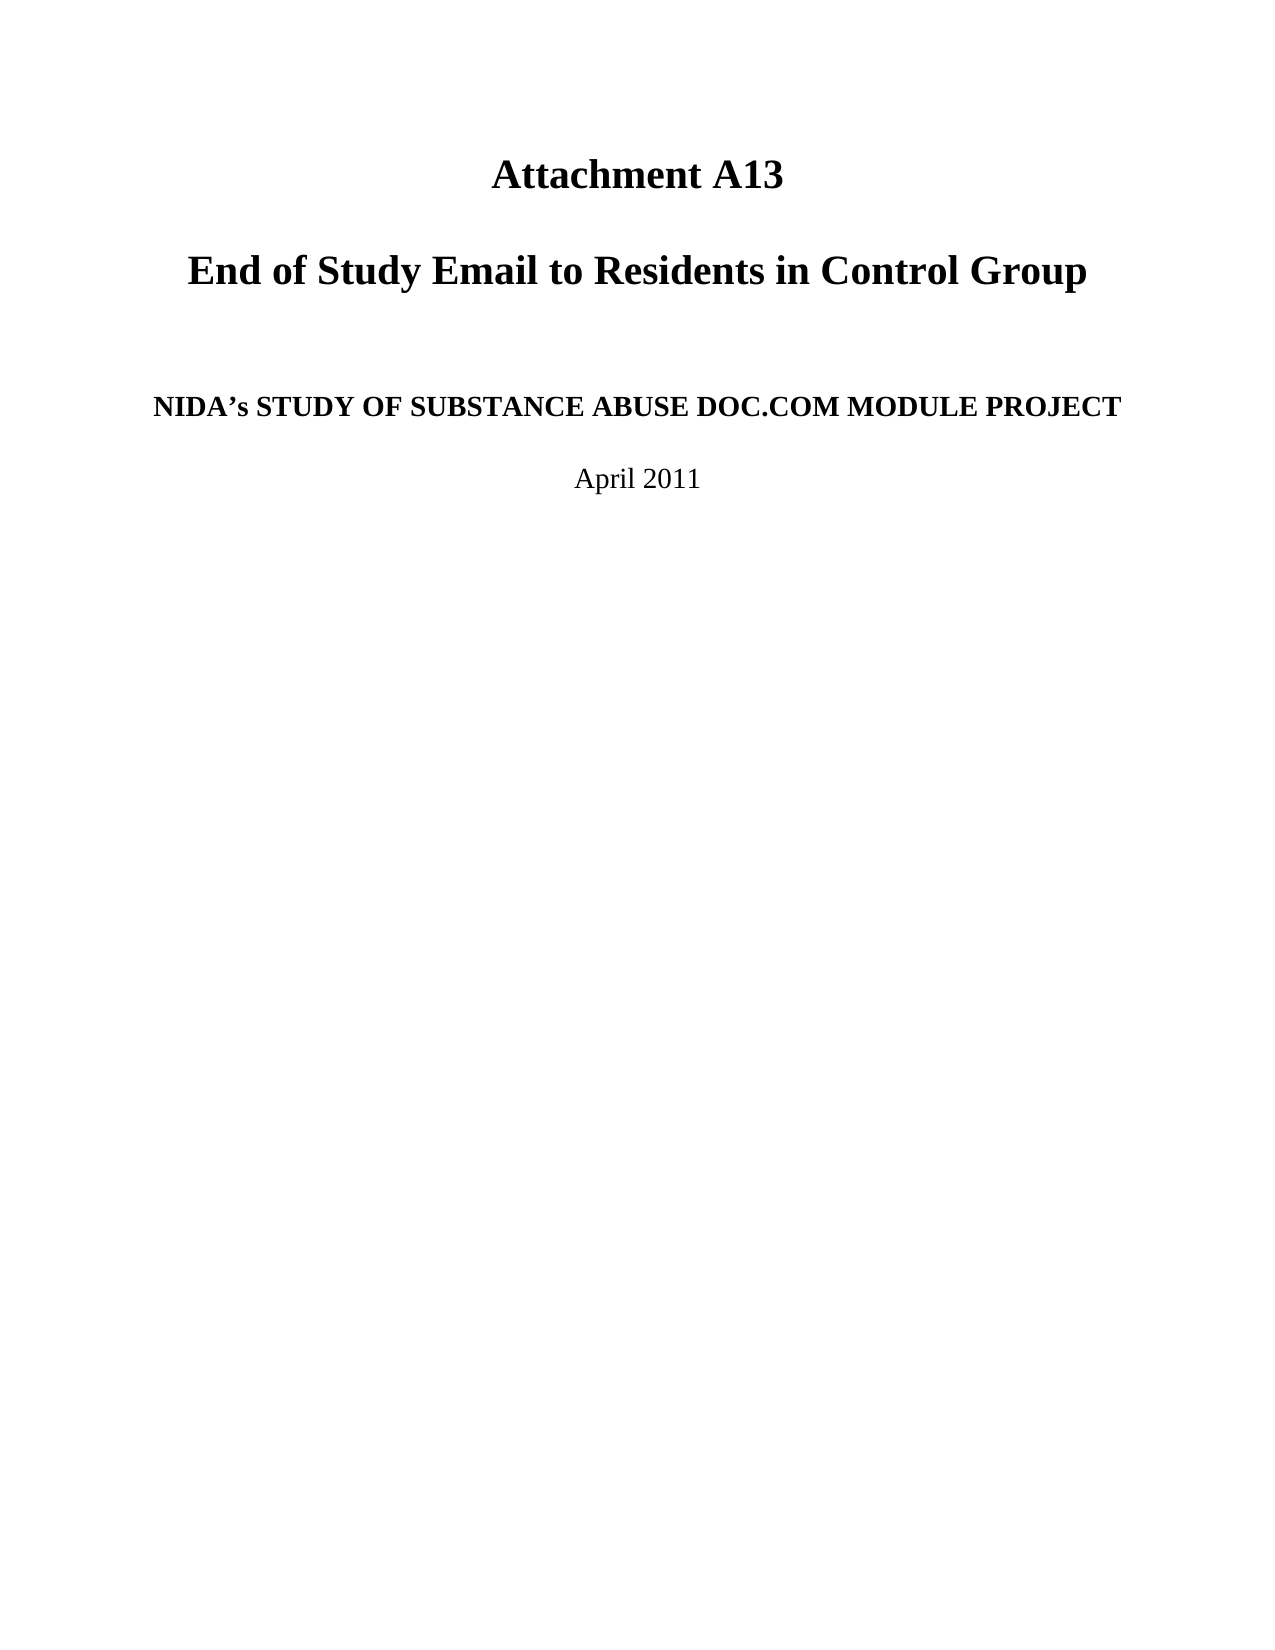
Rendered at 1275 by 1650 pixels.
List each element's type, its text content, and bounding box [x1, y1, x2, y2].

text Attachment A13 [150, 150, 1125, 198]
text NIDA’s STUDY OF SUBSTANCE ABUSE DOC.COM MODULE PROJECT [150, 389, 1125, 423]
text End of Study Email to Residents in Control Group [150, 246, 1125, 294]
text April 2011 [150, 461, 1125, 495]
